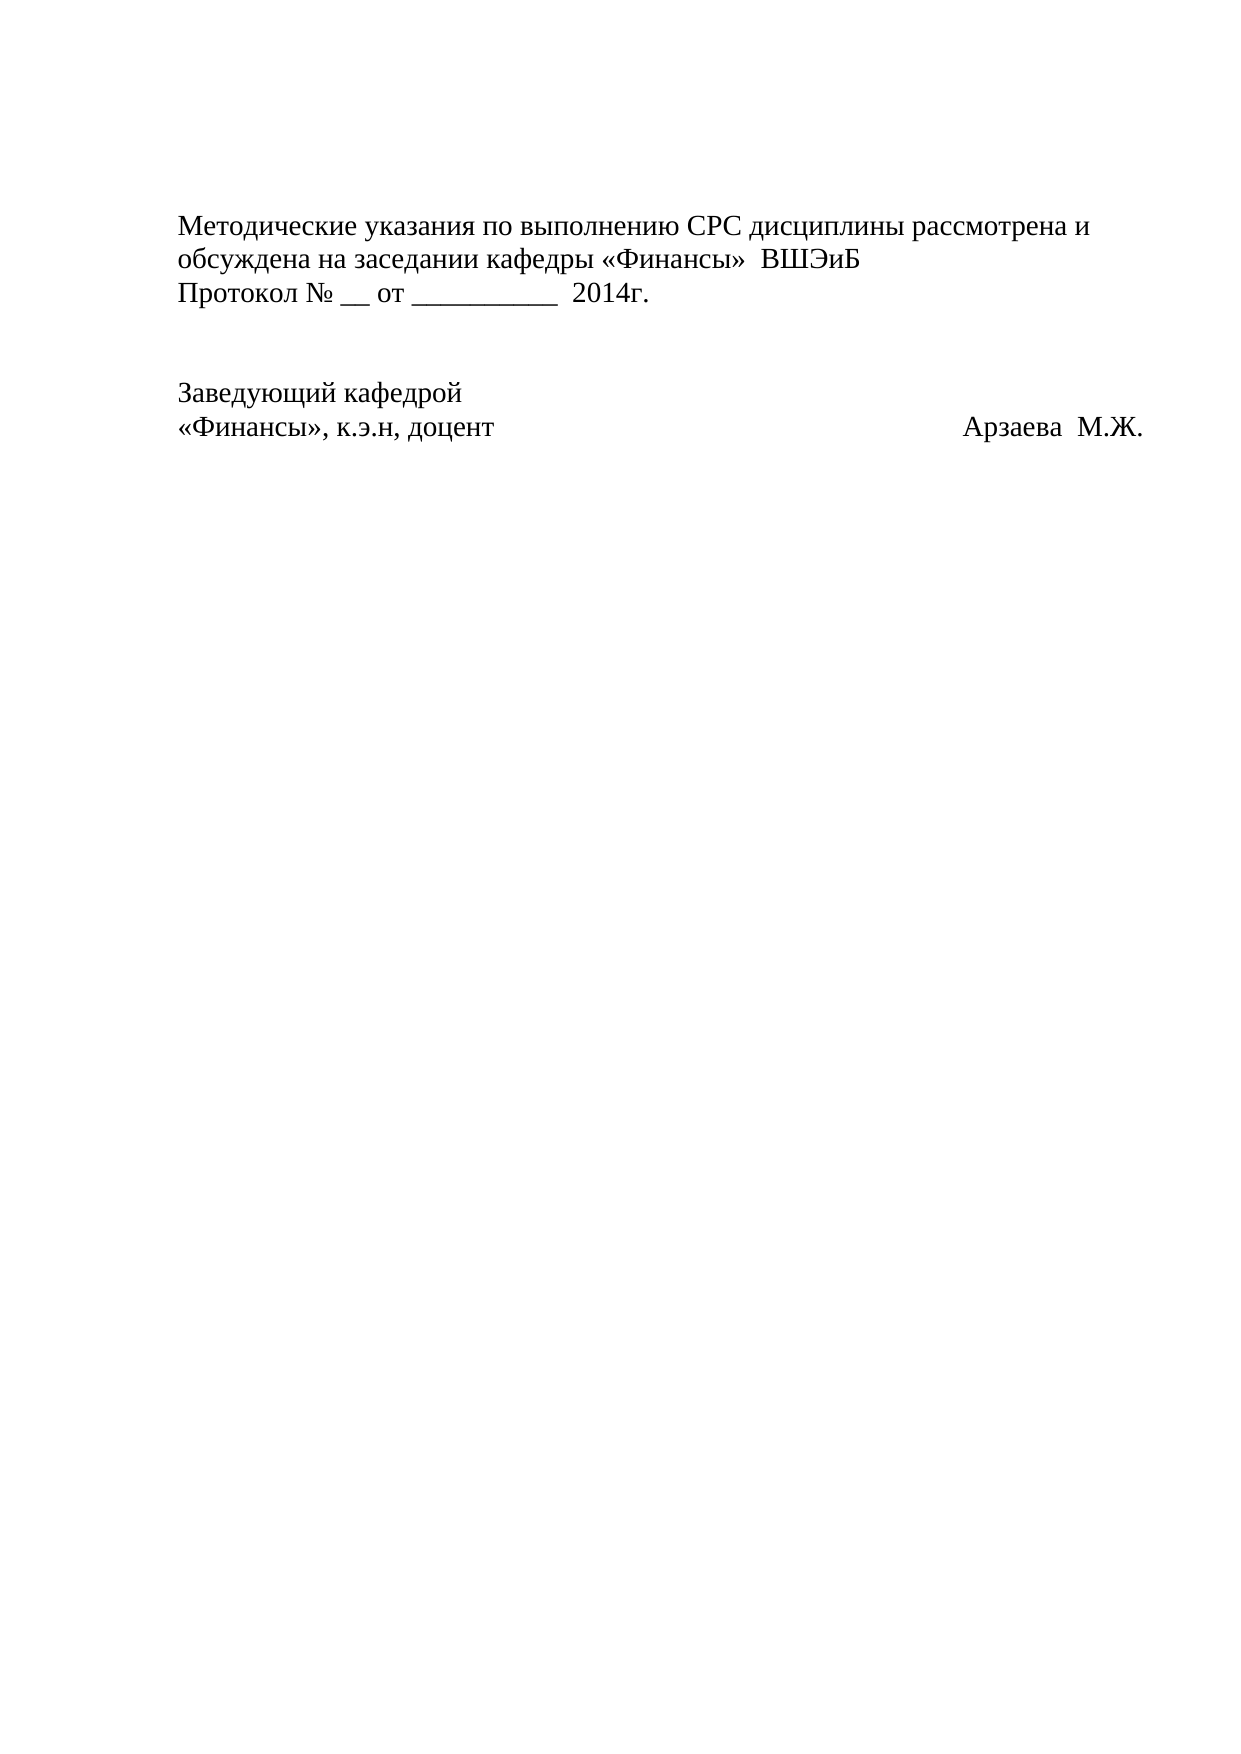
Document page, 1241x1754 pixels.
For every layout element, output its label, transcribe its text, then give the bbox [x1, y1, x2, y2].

text «Финансы», к.э.н, доцент Арзаева М.Ж. [177, 409, 1152, 443]
text Протокол № __ от __________ 2014г. [177, 275, 1152, 308]
text Заведующий кафедрой [177, 376, 1152, 409]
text Методические указания по выполнению СРС дисциплины рассмотрена и обсуждена на заседании кафедры «Финансы» ВШЭиБ [177, 208, 1152, 275]
